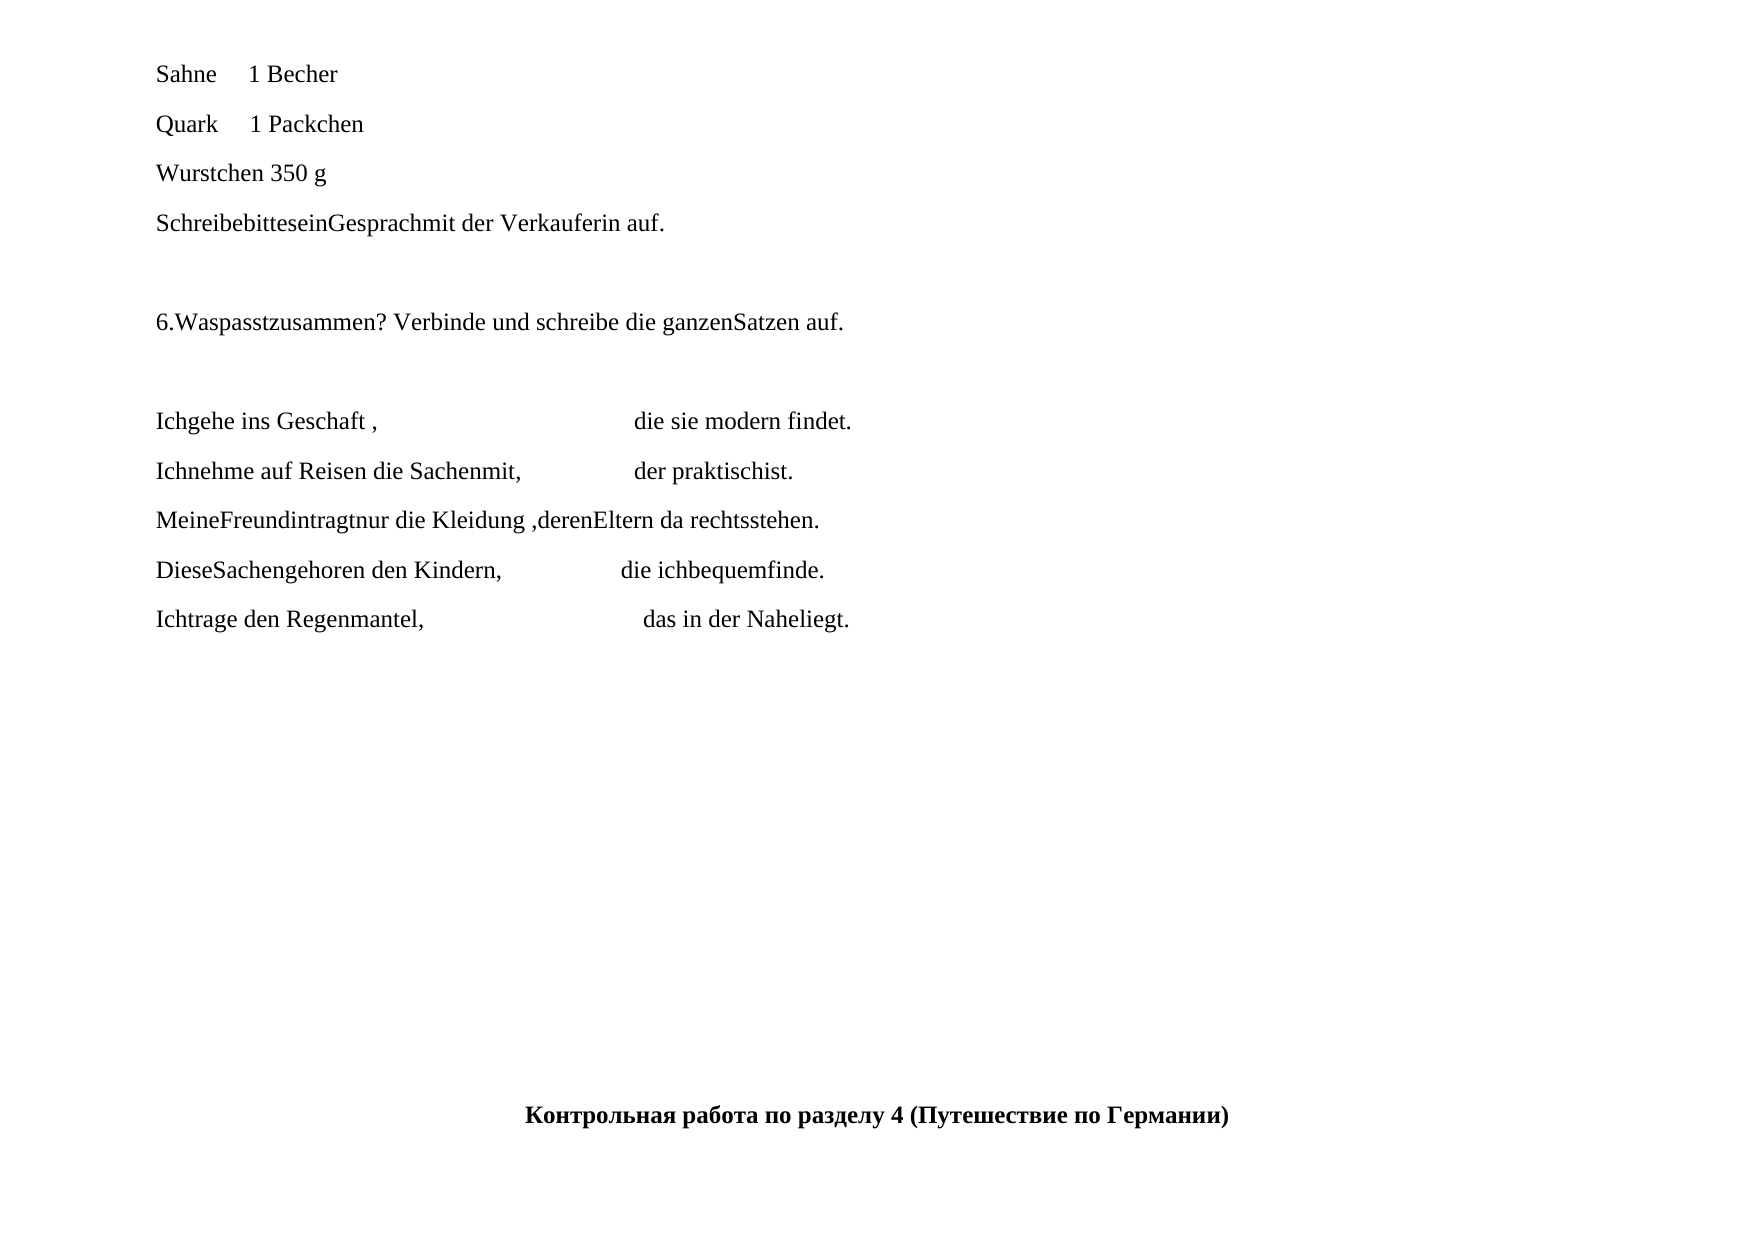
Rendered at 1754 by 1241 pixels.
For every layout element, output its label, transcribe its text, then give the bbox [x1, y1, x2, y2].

text Sahne 1 Becher [156, 59, 1636, 88]
text 6.Waspasstzusammen? Verbinde und schreibe die ganzenSatzen auf. [156, 307, 1636, 336]
text Wurstchen 350 g [156, 158, 1636, 187]
text DieseSachengehoren den Kindern, die ichbequemfinde. [156, 555, 1636, 584]
text SchreibebitteseinGesprachmit der Verkauferin auf. [156, 208, 1636, 237]
text Ichgehe ins Geschaft , die sie modern findet. [156, 406, 1636, 435]
text Ichnehme auf Reisen die Sachenmit, der praktischist. [156, 456, 1636, 484]
text Контрольная работа по разделу 4 (Путешествие по Германии) [118, 1100, 1636, 1129]
text Ichtrage den Regenmantel, das in der Naheliegt. [156, 604, 1636, 633]
text Quark 1 Packchen [156, 109, 1636, 137]
text MeineFreundintragtnur die Kleidung ,derenEltern da rechtsstehen. [156, 505, 1636, 534]
